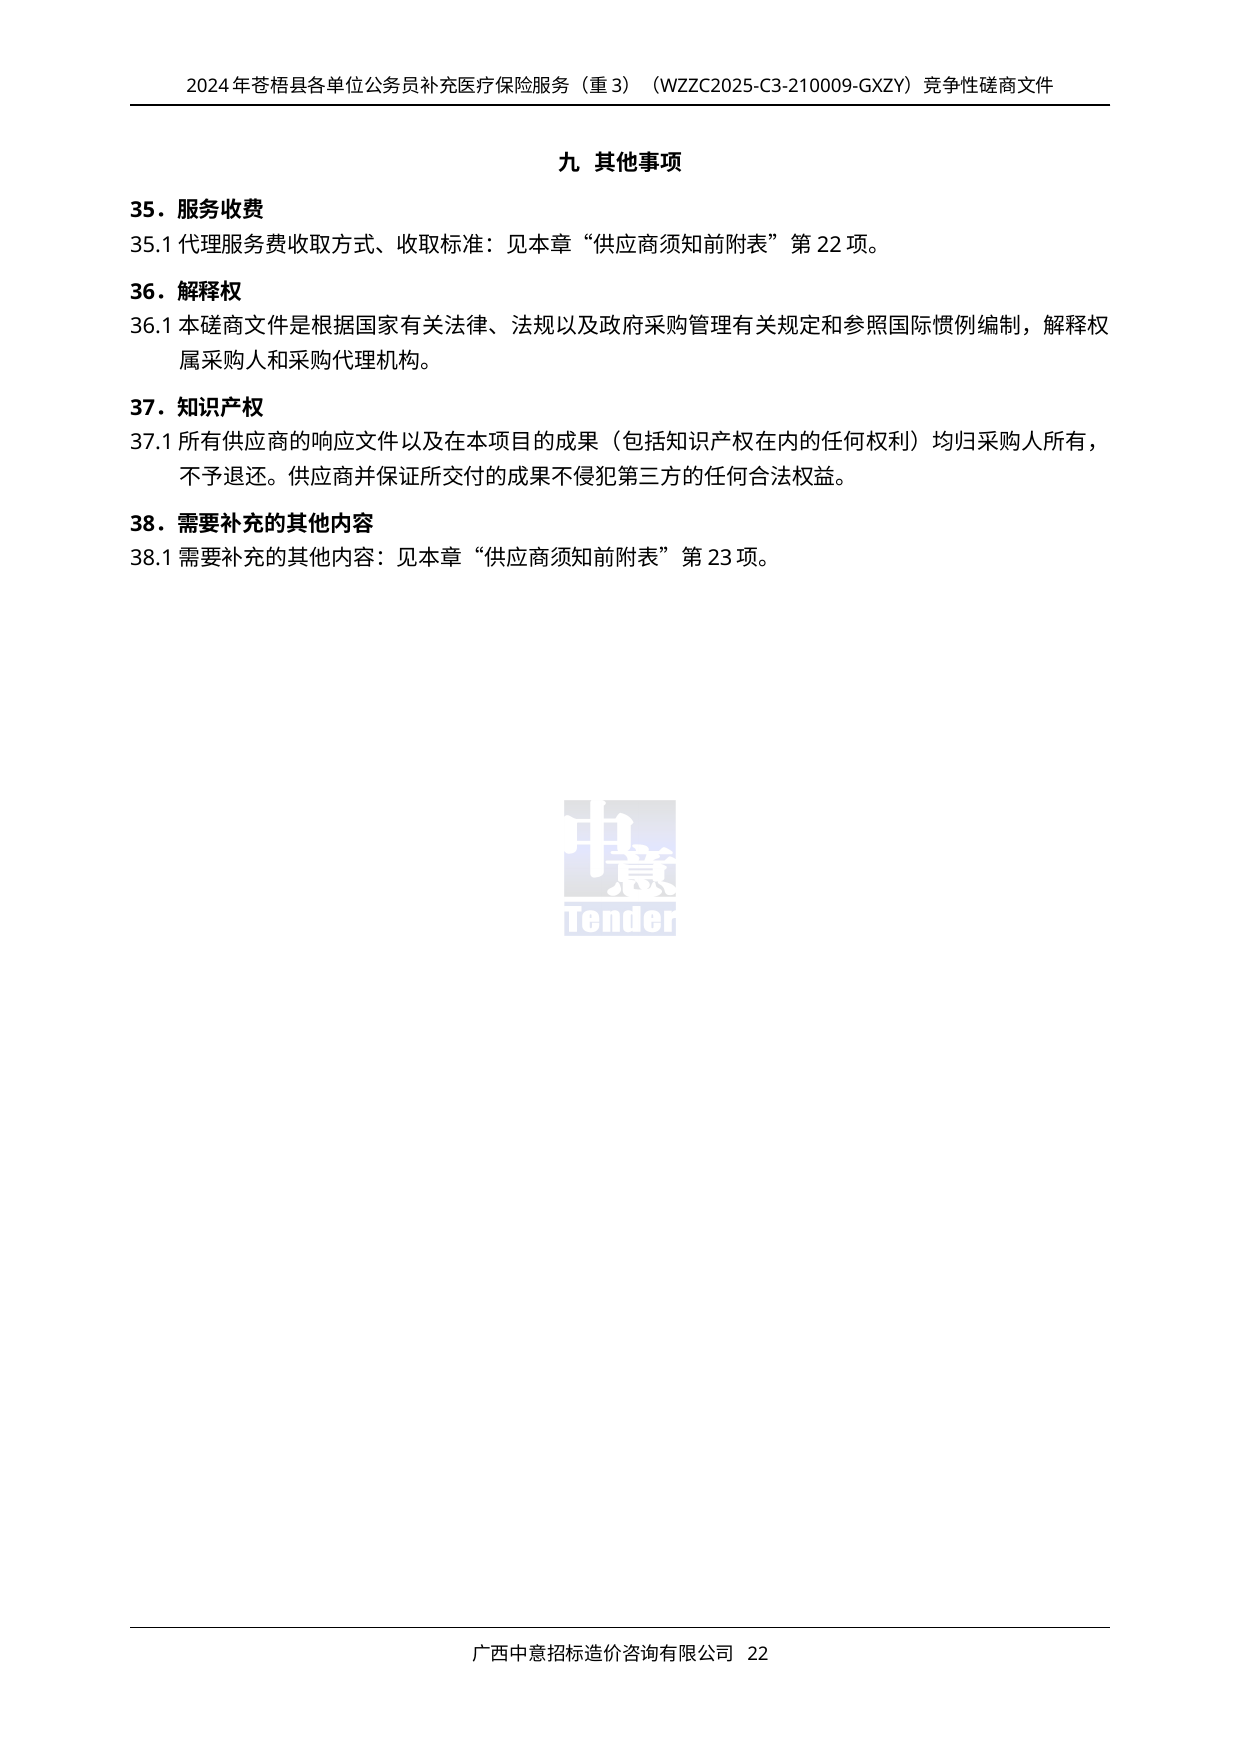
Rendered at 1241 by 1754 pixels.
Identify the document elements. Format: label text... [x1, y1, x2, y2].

text 37.1所有供应商的响应文件以及在本项目的成果（包括知识产权在内的任何权利）均归采购人所有，不予退还。供应商并保证所交付的成果不侵犯第三方的任何合法权益。 [130, 423, 1110, 492]
subtitle 37．知识产权 [130, 388, 1110, 423]
text 38.1需要补充的其他内容：见本章“供应商须知前附表”第23项。 [130, 539, 1110, 573]
text 35.1代理服务费收取方式、收取标准：见本章“供应商须知前附表”第22项。 [130, 225, 1110, 260]
subtitle 九 其他事项 [130, 144, 1110, 178]
subtitle 35．服务收费 [130, 191, 1110, 225]
text 36.1本磋商文件是根据国家有关法律、法规以及政府采购管理有关规定和参照国际惯例编制，解释权属采购人和采购代理机构。 [130, 307, 1110, 376]
subtitle 38．需要补充的其他内容 [130, 504, 1110, 539]
subtitle 36．解释权 [130, 272, 1110, 307]
